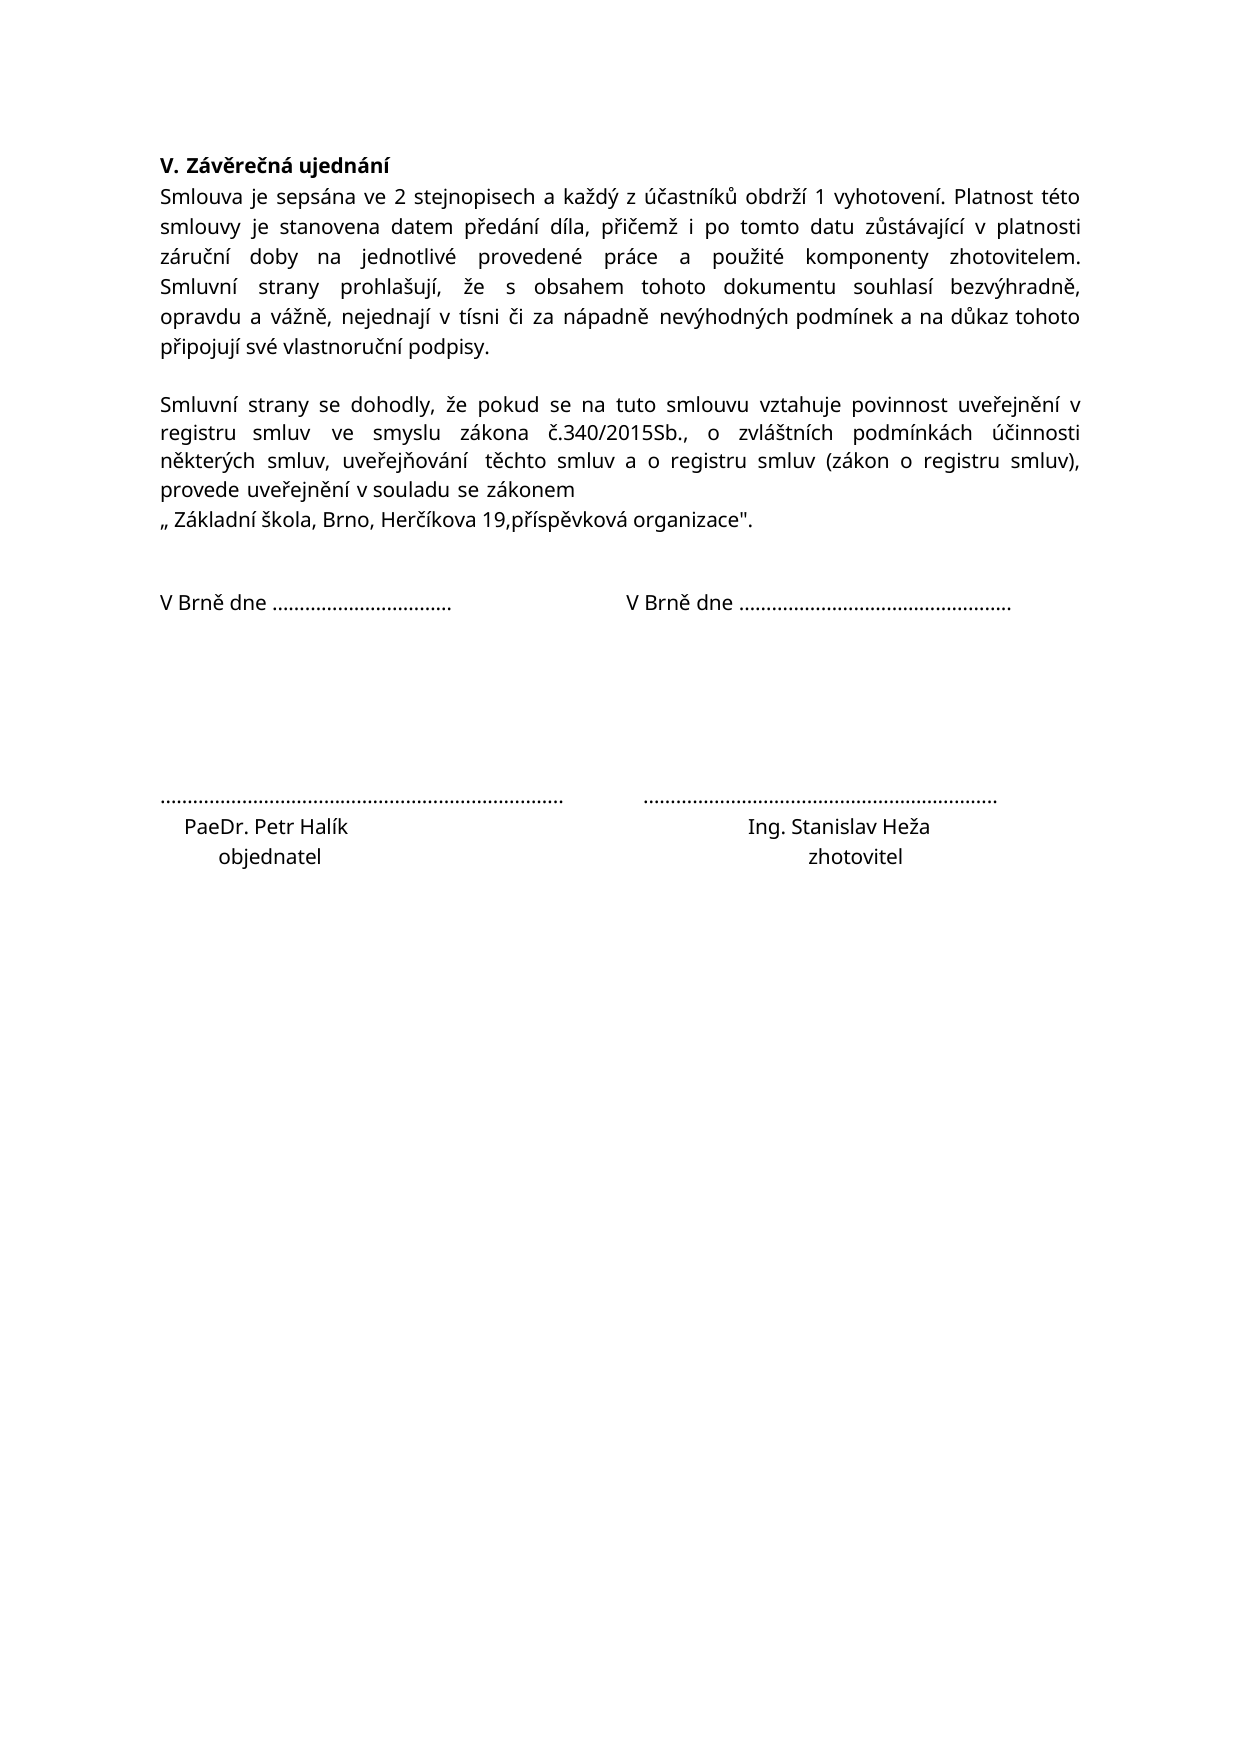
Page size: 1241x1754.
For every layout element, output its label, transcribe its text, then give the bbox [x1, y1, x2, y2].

text Smlouva je sepsána ve 2 stejnopisech a každý z účastníků obdrží 1 vyhotovení. Platnost této smlouvy je stanovena datem předání díla, přičemž i po tomto datu zůstávající v platnosti záruční doby na jednotlivé provedené práce a použité komponenty zhotovitelem. Smluvní strany prohlašují, že s obsahem tohoto dokumentu souhlasí bezvýhradně, opravdu a vážně, nejednají v tísni či za nápadně nevýhodných podmínek a na důkaz tohoto připojují své vlastnoruční podpisy. [160, 182, 1081, 361]
text PaeDr. Petr Halík Ing. Stanislav Heža [148, 812, 967, 840]
subtitle Závěrečná ujednání [160, 151, 1093, 180]
text Smluvní strany se dohodly, že pokud se na tuto smlouvu vztahuje povinnost uveřejnění v registru smluv ve smyslu zákona č.340/2015Sb., o zvláštních podmínkách účinnosti některých smluv, uveřejňování těchto smluv a o registru smluv (zákon o registru smluv), provede uveřejnění v souladu se zákonem [160, 390, 1081, 503]
text „ Základní škola, Brno, Herčíkova 19,příspěvková organizace". [160, 506, 1093, 534]
text ……………………………………………………………….. ……………………………………………………….. [160, 782, 1093, 810]
text objednatel zhotovitel [148, 842, 974, 871]
text V Brně dne …………………………… V Brně dne ………………………………………….. [160, 588, 1093, 617]
